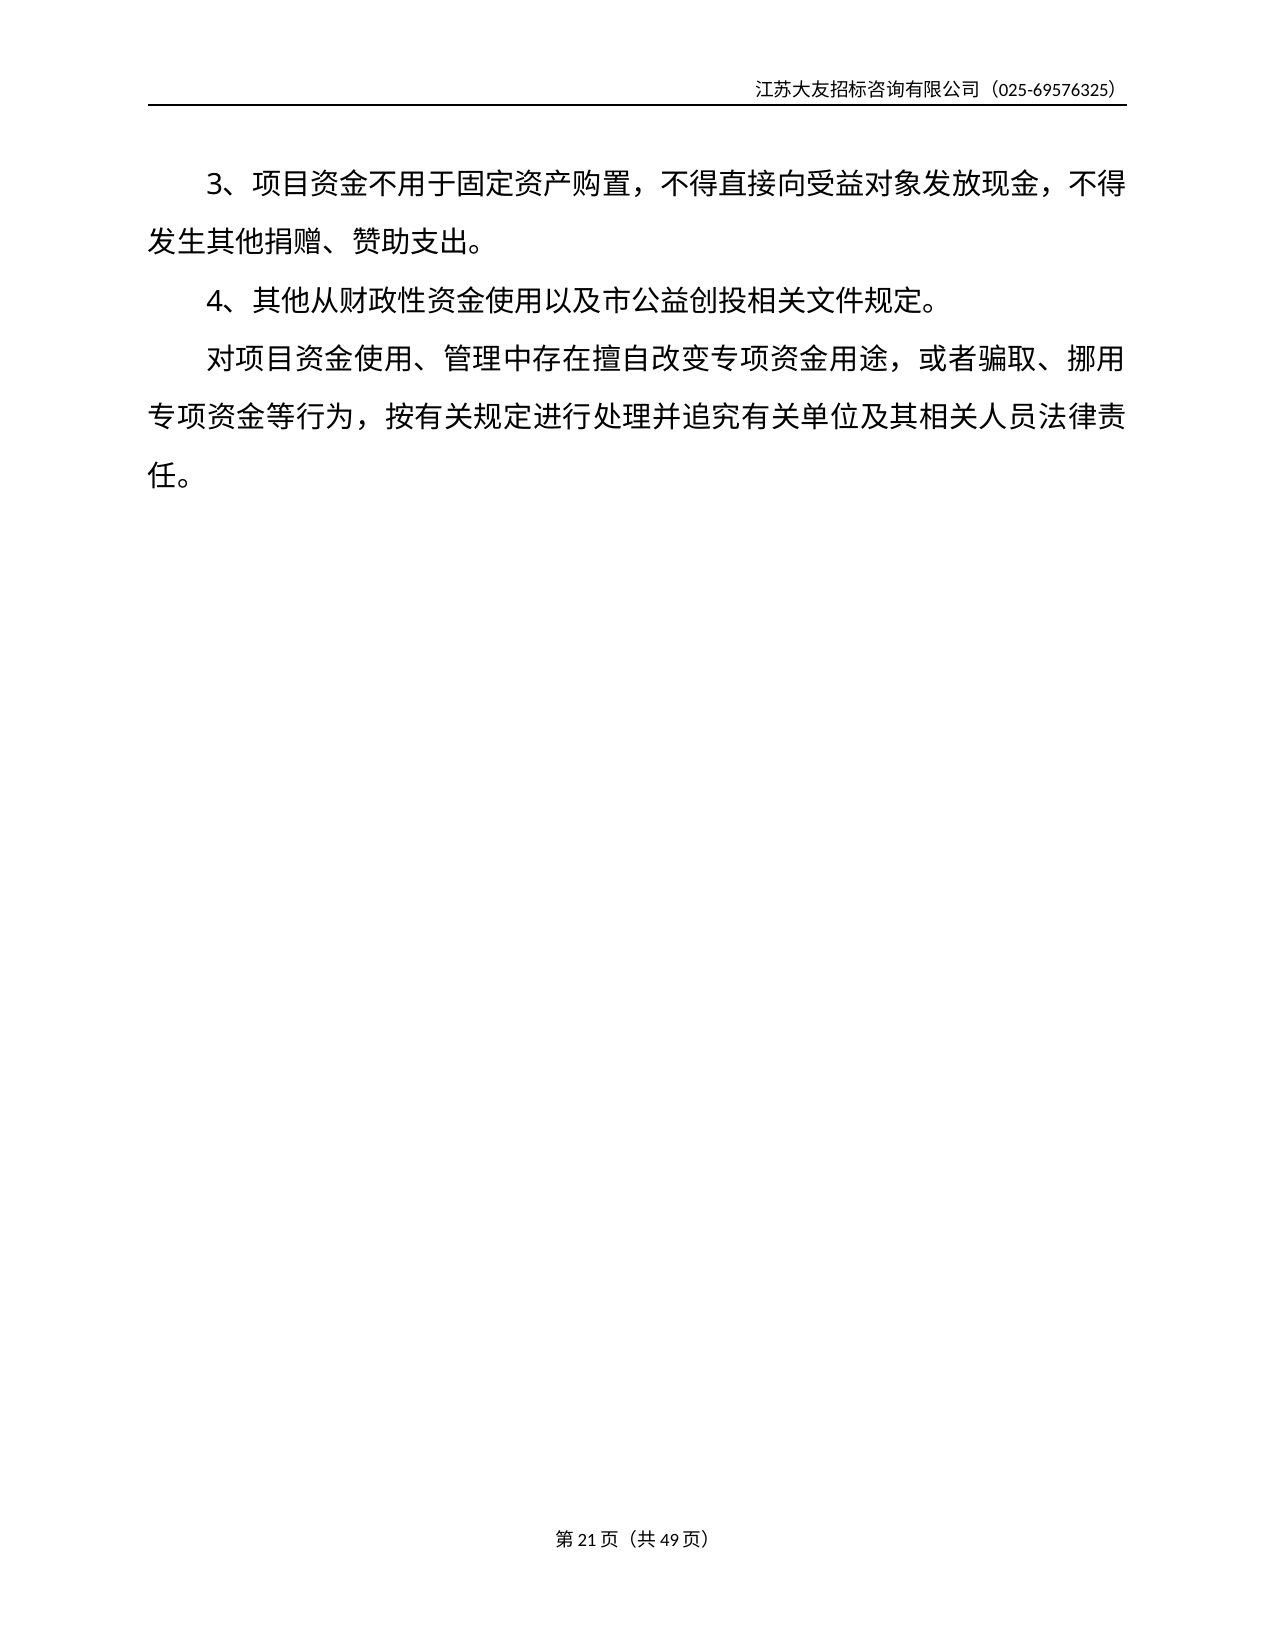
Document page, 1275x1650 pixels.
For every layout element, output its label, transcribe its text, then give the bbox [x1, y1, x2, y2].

text 3、项目资金不用于固定资产购置，不得直接向受益对象发放现金，不得发生其他捐赠、赞助支出。 [148, 148, 1127, 264]
text 4、其他从财政性资金使用以及市公益创投相关文件规定。 [148, 264, 1127, 323]
text 对项目资金使用、管理中存在擅自改变专项资金用途，或者骗取、挪用专项资金等行为，按有关规定进行处理并追究有关单位及其相关人员法律责任。 [148, 323, 1127, 498]
